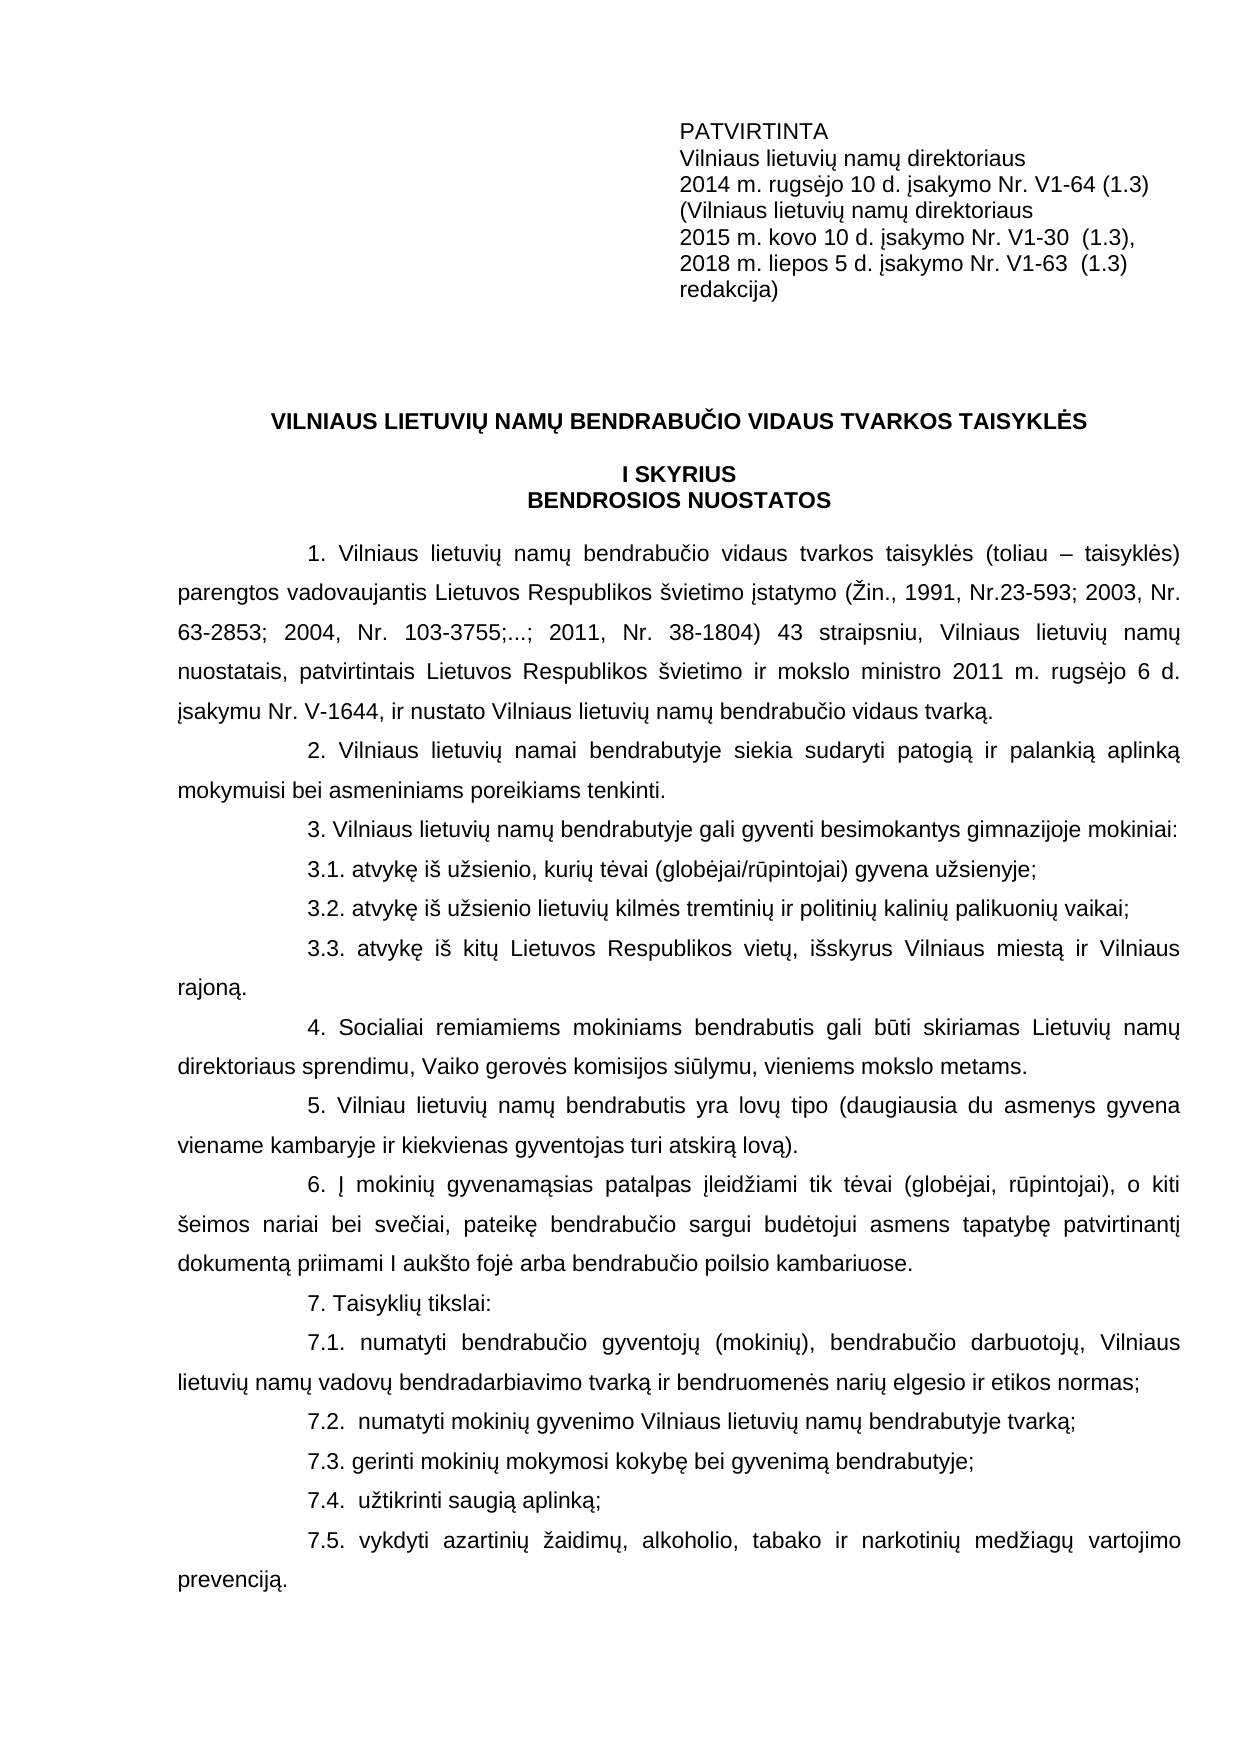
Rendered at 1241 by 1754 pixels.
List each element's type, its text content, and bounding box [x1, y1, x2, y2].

text 3. Vilniaus lietuvių namų bendrabutyje gali gyventi besimokantys gimnazijoje mokiniai: [177, 816, 1181, 842]
text 7.3. gerinti mokinių mokymosi kokybę bei gyvenimą bendrabutyje; [177, 1448, 1181, 1474]
text 7.5. vykdyti azartinių žaidimų, alkoholio, tabako ir narkotinių medžiagų vartojimo prevenciją. [177, 1527, 1181, 1593]
text PATVIRTINTA [544, 118, 1181, 144]
text 1. Vilniaus lietuvių namų bendrabučio vidaus tvarkos taisyklės (toliau – taisyklės) parengtos vadovaujantis Lietuvos Respublikos švietimo įstatymo (Žin., 1991, Nr.23-593; 2003, Nr. 63-2853; 2004, Nr. 103-3755;...; 2011, Nr. 38-1804) 43 straipsniu, Vilniaus lietuvių namų nuostatais, patvirtintais Lietuvos Respublikos švietimo ir mokslo ministro . rugsėjo 6 d. įsakymu Nr. V-1644, ir nustato Vilniaus lietuvių namų bendrabučio vidaus tvarką. [177, 540, 1181, 724]
text 5. Vilniau lietuvių namų bendrabutis yra lovų tipo (daugiausia du asmenys gyvena viename kambaryje ir kiekvienas gyventojas turi atskirą lovą). [177, 1092, 1181, 1158]
text 2015 m. kovo 10 d. įsakymo Nr. V1-30 (1.3), [679, 223, 1181, 250]
text 3.2. atvykę iš užsienio lietuvių kilmės tremtinių ir politinių kalinių palikuonių vaikai; [177, 895, 1181, 921]
text 2018 m. liepos 5 d. įsakymo Nr. V1-63 (1.3) redakcija) [679, 250, 1181, 303]
text 7.2. numatyti mokinių gyvenimo Vilniaus lietuvių namų bendrabutyje tvarką; [177, 1408, 1181, 1435]
text Vilniaus Lietuvių namų bendrabučio vidaus tvarkos taisyklės [177, 408, 1181, 434]
text 7. Taisyklių tikslai: [177, 1290, 1181, 1316]
text 2014 m. rugsėjo 10 d. įsakymo Nr. V1-64 (1.3) [679, 171, 1181, 197]
text Bendrosios nuostatos [177, 487, 1181, 513]
text 7.4. užtikrinti saugią aplinką; [177, 1487, 1181, 1514]
text 4. Socialiai remiamiems mokiniams bendrabutis gali būti skiriamas Lietuvių namų direktoriaus sprendimu, Vaiko gerovės komisijos siūlymu, vieniems mokslo metams. [177, 1013, 1181, 1079]
text Vilniaus lietuvių namų direktoriaus [679, 144, 1181, 171]
text I SKYRIUS [177, 461, 1181, 487]
text 3.1. atvykę iš užsienio, kurių tėvai (globėjai/rūpintojai) gyvena užsienyje; [177, 856, 1181, 882]
text (Vilniaus lietuvių namų direktoriaus [679, 197, 1181, 223]
text 2. Vilniaus lietuvių namai bendrabutyje siekia sudaryti patogią ir palankią aplinką mokymuisi bei asmeniniams poreikiams tenkinti. [177, 737, 1181, 803]
text 3.3. atvykę iš kitų Lietuvos Respublikos vietų, išskyrus Vilniaus miestą ir Vilniaus rajoną. [177, 934, 1181, 1000]
text 6. Į mokinių gyvenamąsias patalpas įleidžiami tik tėvai (globėjai, rūpintojai), o kiti šeimos nariai bei svečiai, pateikę bendrabučio sargui budėtojui asmens tapatybę patvirtinantį dokumentą priimami I aukšto fojė arba bendrabučio poilsio kambariuose. [177, 1171, 1181, 1277]
text 7.1. numatyti bendrabučio gyventojų (mokinių), bendrabučio darbuotojų, Vilniaus lietuvių namų vadovų bendradarbiavimo tvarką ir bendruomenės narių elgesio ir etikos normas; [177, 1329, 1181, 1395]
